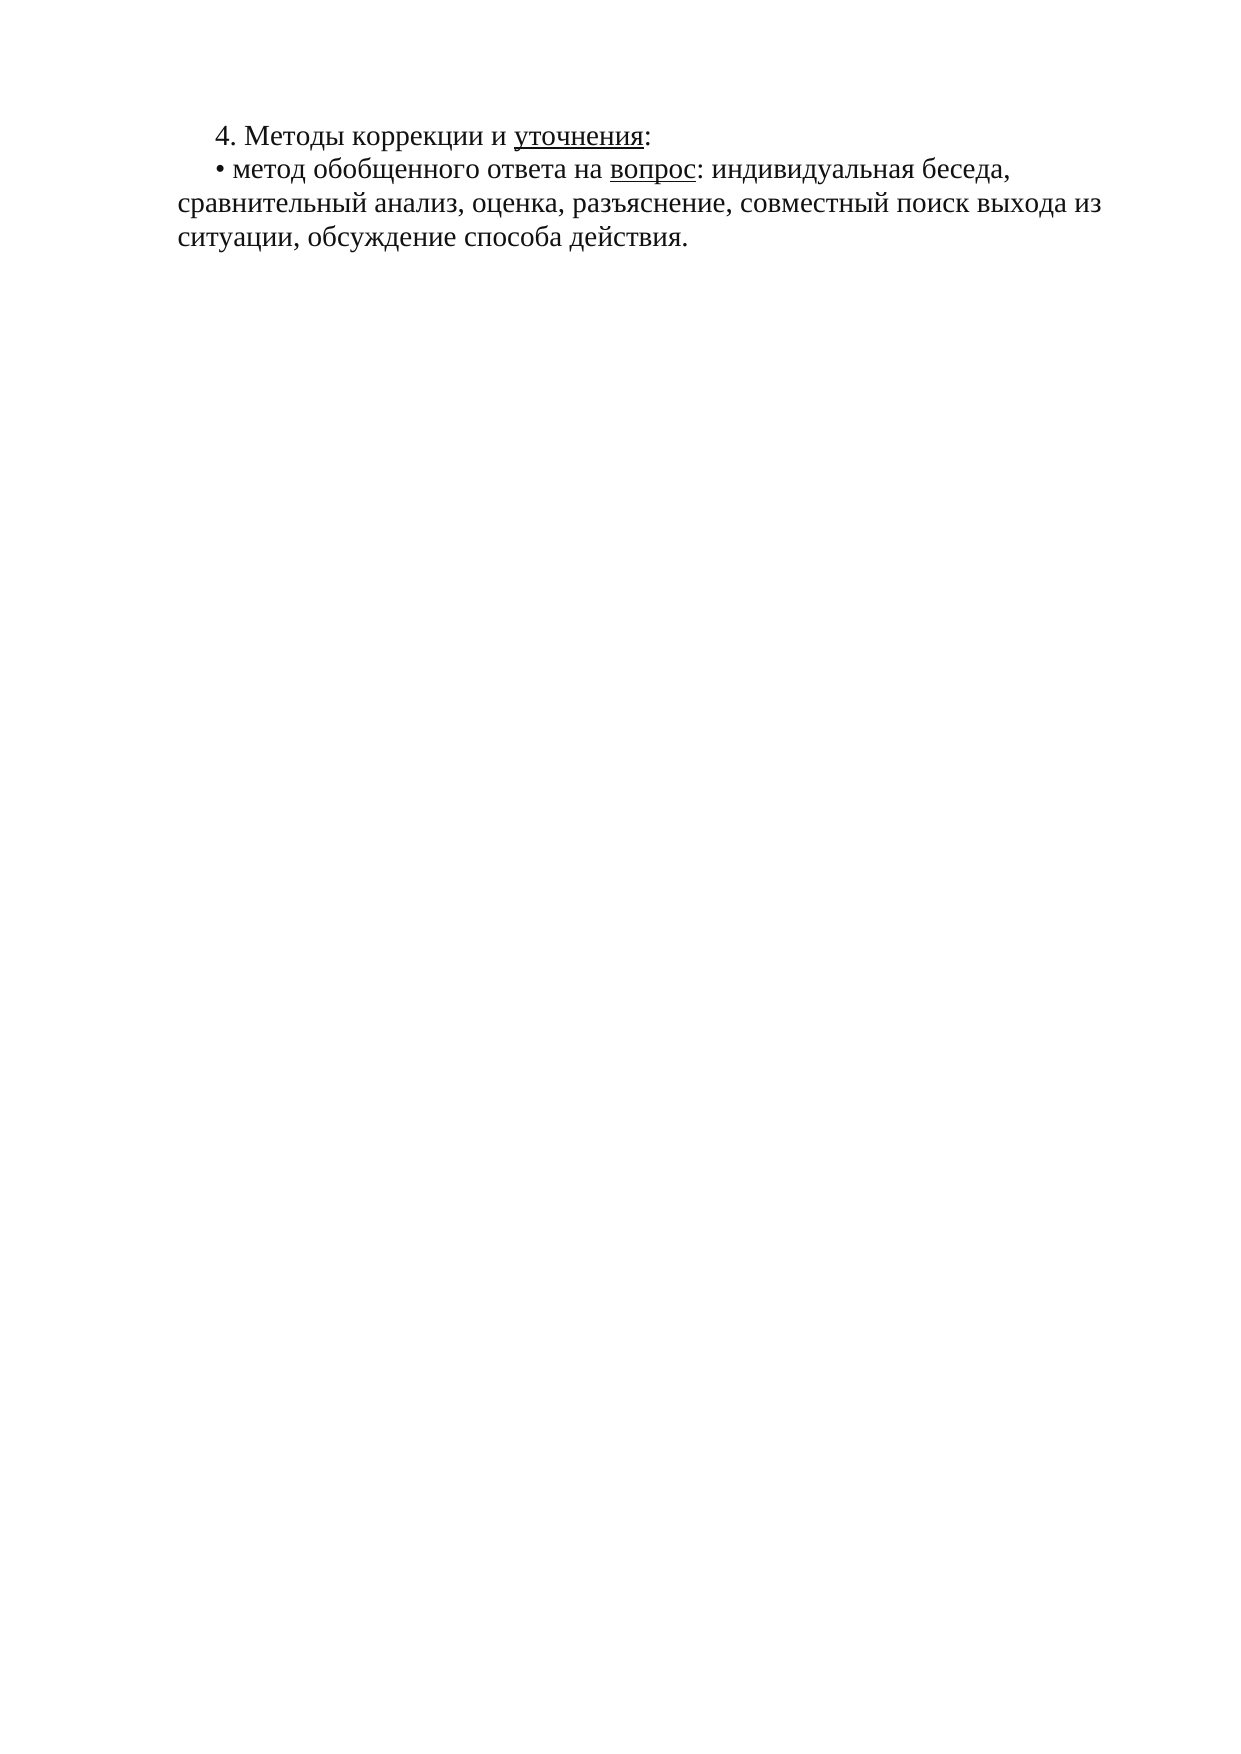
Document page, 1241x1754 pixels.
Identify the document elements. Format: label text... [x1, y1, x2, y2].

text 4. Методы коррекции и уточнения: [177, 118, 1152, 152]
text • метод обобщенного ответа на вопрос: индивидуальная беседа, сравнительный анализ, оценка, разъяснение, совместный поиск выхода из ситуации, обсуждение способа действия. [177, 152, 1152, 252]
